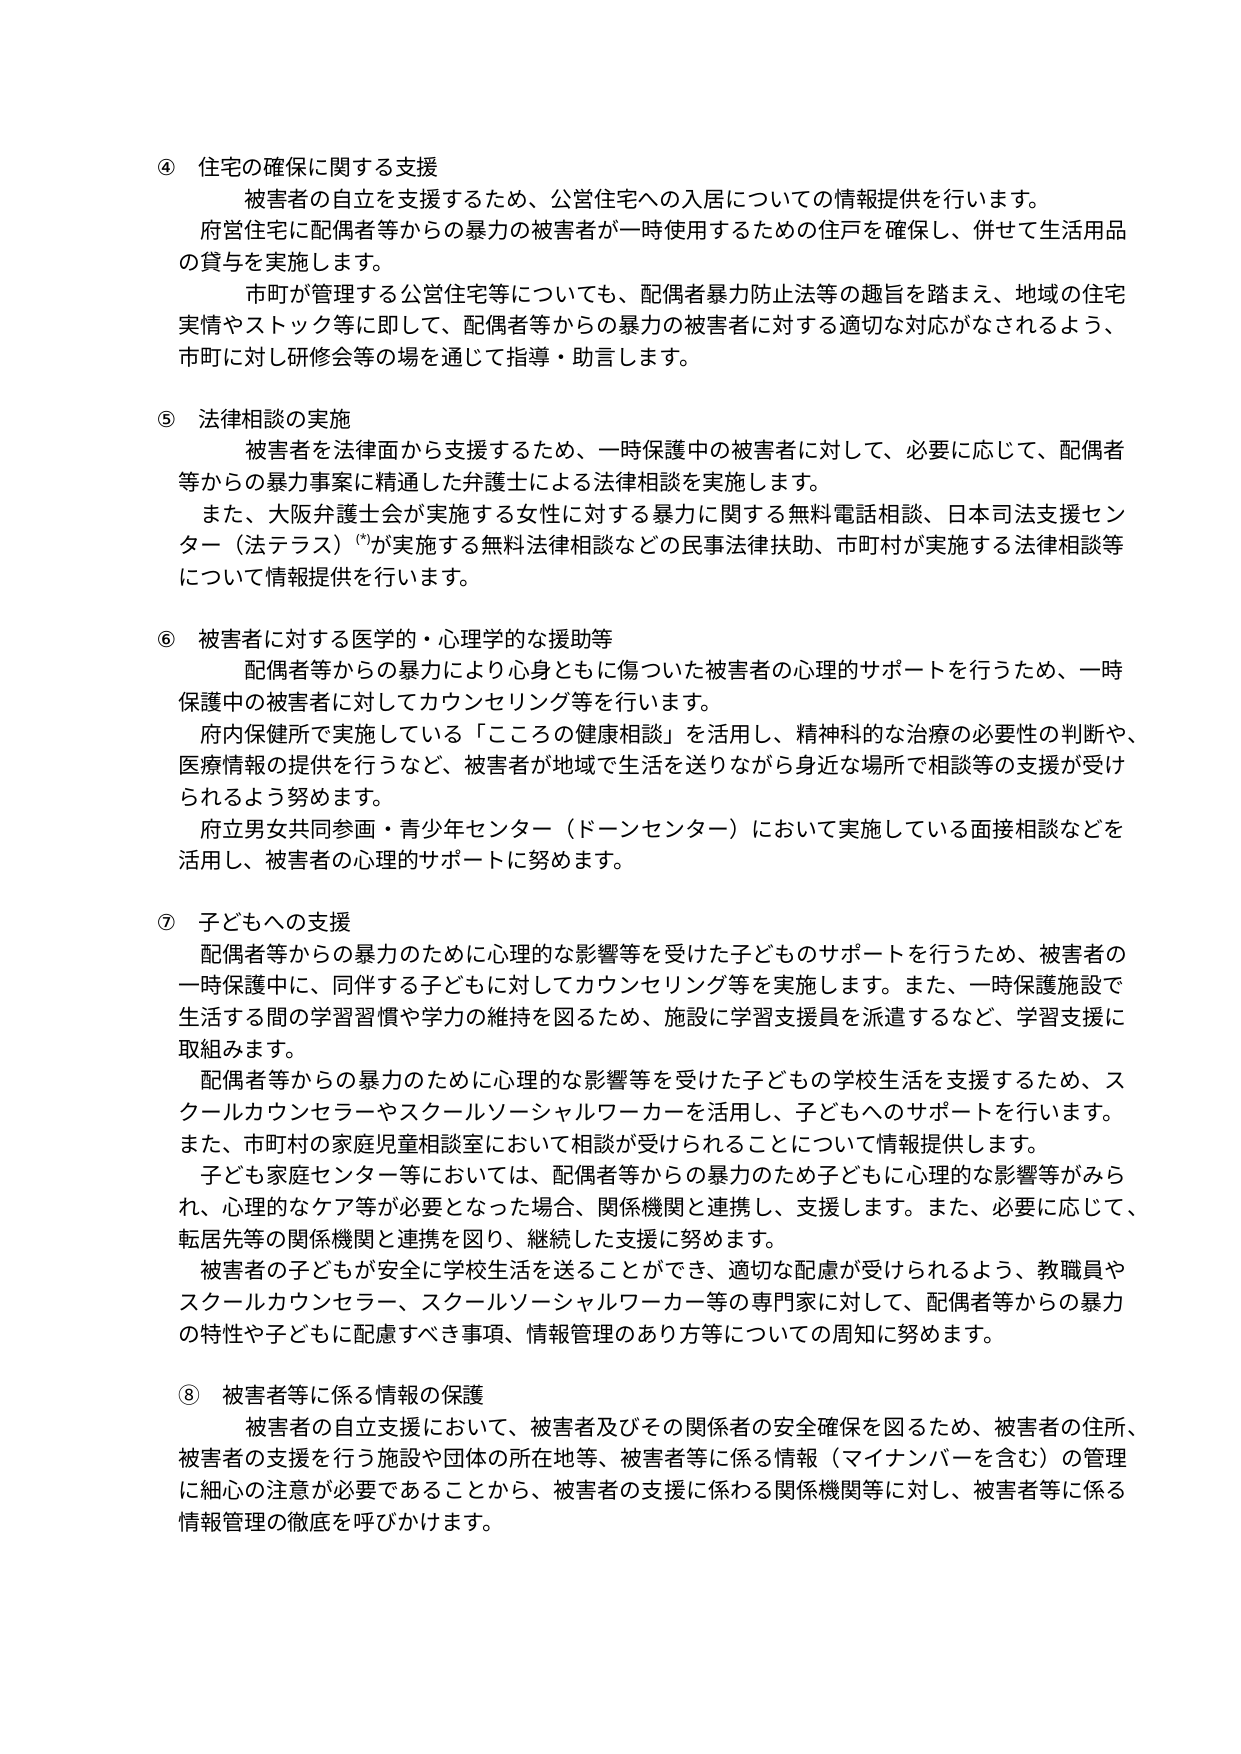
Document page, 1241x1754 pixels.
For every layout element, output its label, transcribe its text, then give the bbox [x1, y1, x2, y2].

text 府営住宅に配偶者等からの暴力の被害者が一時使用するための住戸を確保し、併せて生活用品の貸与を実施します。 [178, 213, 1128, 277]
text 配偶者等からの暴力のために心理的な影響等を受けた子どもの学校生活を支援するため、スクールカウンセラーやスクールソーシャルワーカーを活用し、子どもへのサポートを行います。また、市町村の家庭児童相談室において相談が受けられることについて情報提供します。 [178, 1063, 1128, 1158]
text 被害者の自立を支援するため、公営住宅への入居についての情報提供を行います。 [112, 182, 1128, 213]
text 子ども家庭センター等においては、配偶者等からの暴力のため子どもに心理的な影響等がみられ、心理的なケア等が必要となった場合、関係機関と連携し、支援します。また、必要に応じて、転居先等の関係機関と連携を図り、継続した支援に努めます。 [178, 1158, 1128, 1253]
text また、大阪弁護士会が実施する女性に対する暴力に関する無料電話相談、日本司法支援センター（法テラス）(*)が実施する無料法律相談などの民事法律扶助、市町村が実施する法律相談等について情報提供を行います。 [178, 497, 1128, 592]
text ⑤ 法律相談の実施 [112, 402, 1128, 433]
text 府立男女共同参画・青少年センター（ドーンセンター）において実施している面接相談などを活用し、被害者の心理的サポートに努めます。 [178, 812, 1128, 875]
text 被害者の子どもが安全に学校生活を送ることができ、適切な配慮が受けられるよう、教職員やスクールカウンセラー、スクールソーシャルワーカー等の専門家に対して、配偶者等からの暴力の特性や子どもに配慮すべき事項、情報管理のあり方等についての周知に努めます。 [178, 1253, 1128, 1348]
text 被害者を法律面から支援するため、一時保護中の被害者に対して、必要に応じて、配偶者等からの暴力事案に精通した弁護士による法律相談を実施します。 [113, 433, 1128, 497]
text 市町が管理する公営住宅等についても、配偶者暴力防止法等の趣旨を踏まえ、地域の住宅実情やストック等に即して、配偶者等からの暴力の被害者に対する適切な対応がなされるよう、市町に対し研修会等の場を通じて指導・助言します。 [113, 277, 1128, 372]
text ④ 住宅の確保に関する支援 [112, 150, 1128, 182]
text 府内保健所で実施している「こころの健康相談」を活用し、精神科的な治療の必要性の判断や、医療情報の提供を行うなど、被害者が地域で生活を送りながら身近な場所で相談等の支援が受けられるよう努めます。 [178, 717, 1128, 812]
text 被害者の自立支援において、被害者及びその関係者の安全確保を図るため、被害者の住所、被害者の支援を行う施設や団体の所在地等、被害者等に係る情報（マイナンバーを含む）の管理に細心の注意が必要であることから、被害者の支援に係わる関係機関等に対し、被害者等に係る情報管理の徹底を呼びかけます。 [113, 1410, 1128, 1536]
text ⑥ 被害者に対する医学的・心理学的な援助等 [112, 622, 1128, 653]
text 配偶者等からの暴力のために心理的な影響等を受けた子どものサポートを行うため、被害者の一時保護中に、同伴する子どもに対してカウンセリング等を実施します。また、一時保護施設で生活する間の学習習慣や学力の維持を図るため、施設に学習支援員を派遣するなど、学習支援に取組みます。 [178, 937, 1128, 1063]
text ⑦ 子どもへの支援 [112, 905, 1128, 937]
text 配偶者等からの暴力により心身ともに傷ついた被害者の心理的サポートを行うため、一時保護中の被害者に対してカウンセリング等を行います。 [113, 653, 1128, 717]
text ⑧ 被害者等に係る情報の保護 [112, 1378, 1128, 1410]
